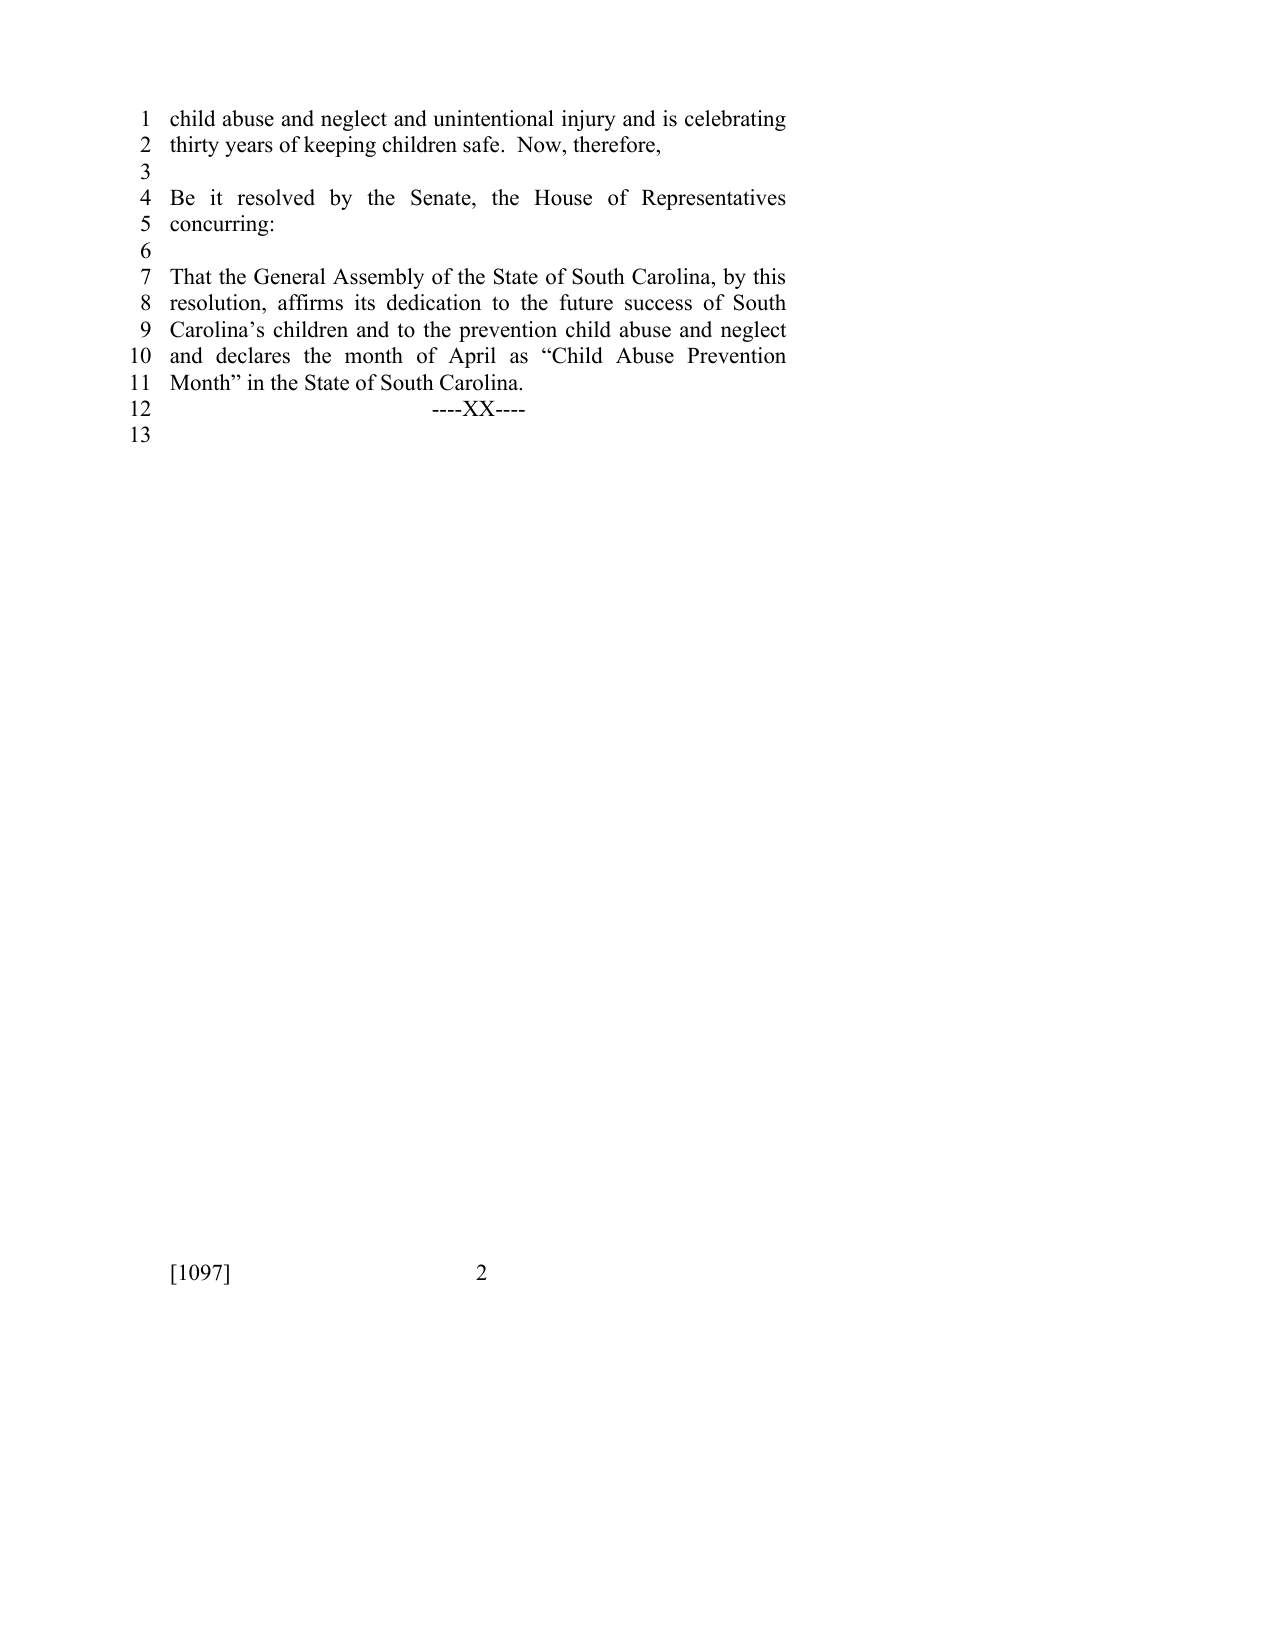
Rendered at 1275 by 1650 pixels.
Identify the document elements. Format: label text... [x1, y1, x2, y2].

text That the General Assembly of the State of South Carolina, by this resolution, affirms its dedication to the future success of South Carolina’s children and to the prevention child abuse and neglect and declares the month of April as “Child Abuse Prevention Month” in the State of South Carolina. [169, 263, 787, 395]
text Be it resolved by the Senate, the House of Representatives concurring: [169, 184, 787, 237]
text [169, 105, 787, 158]
text ----XX---- [169, 395, 787, 421]
